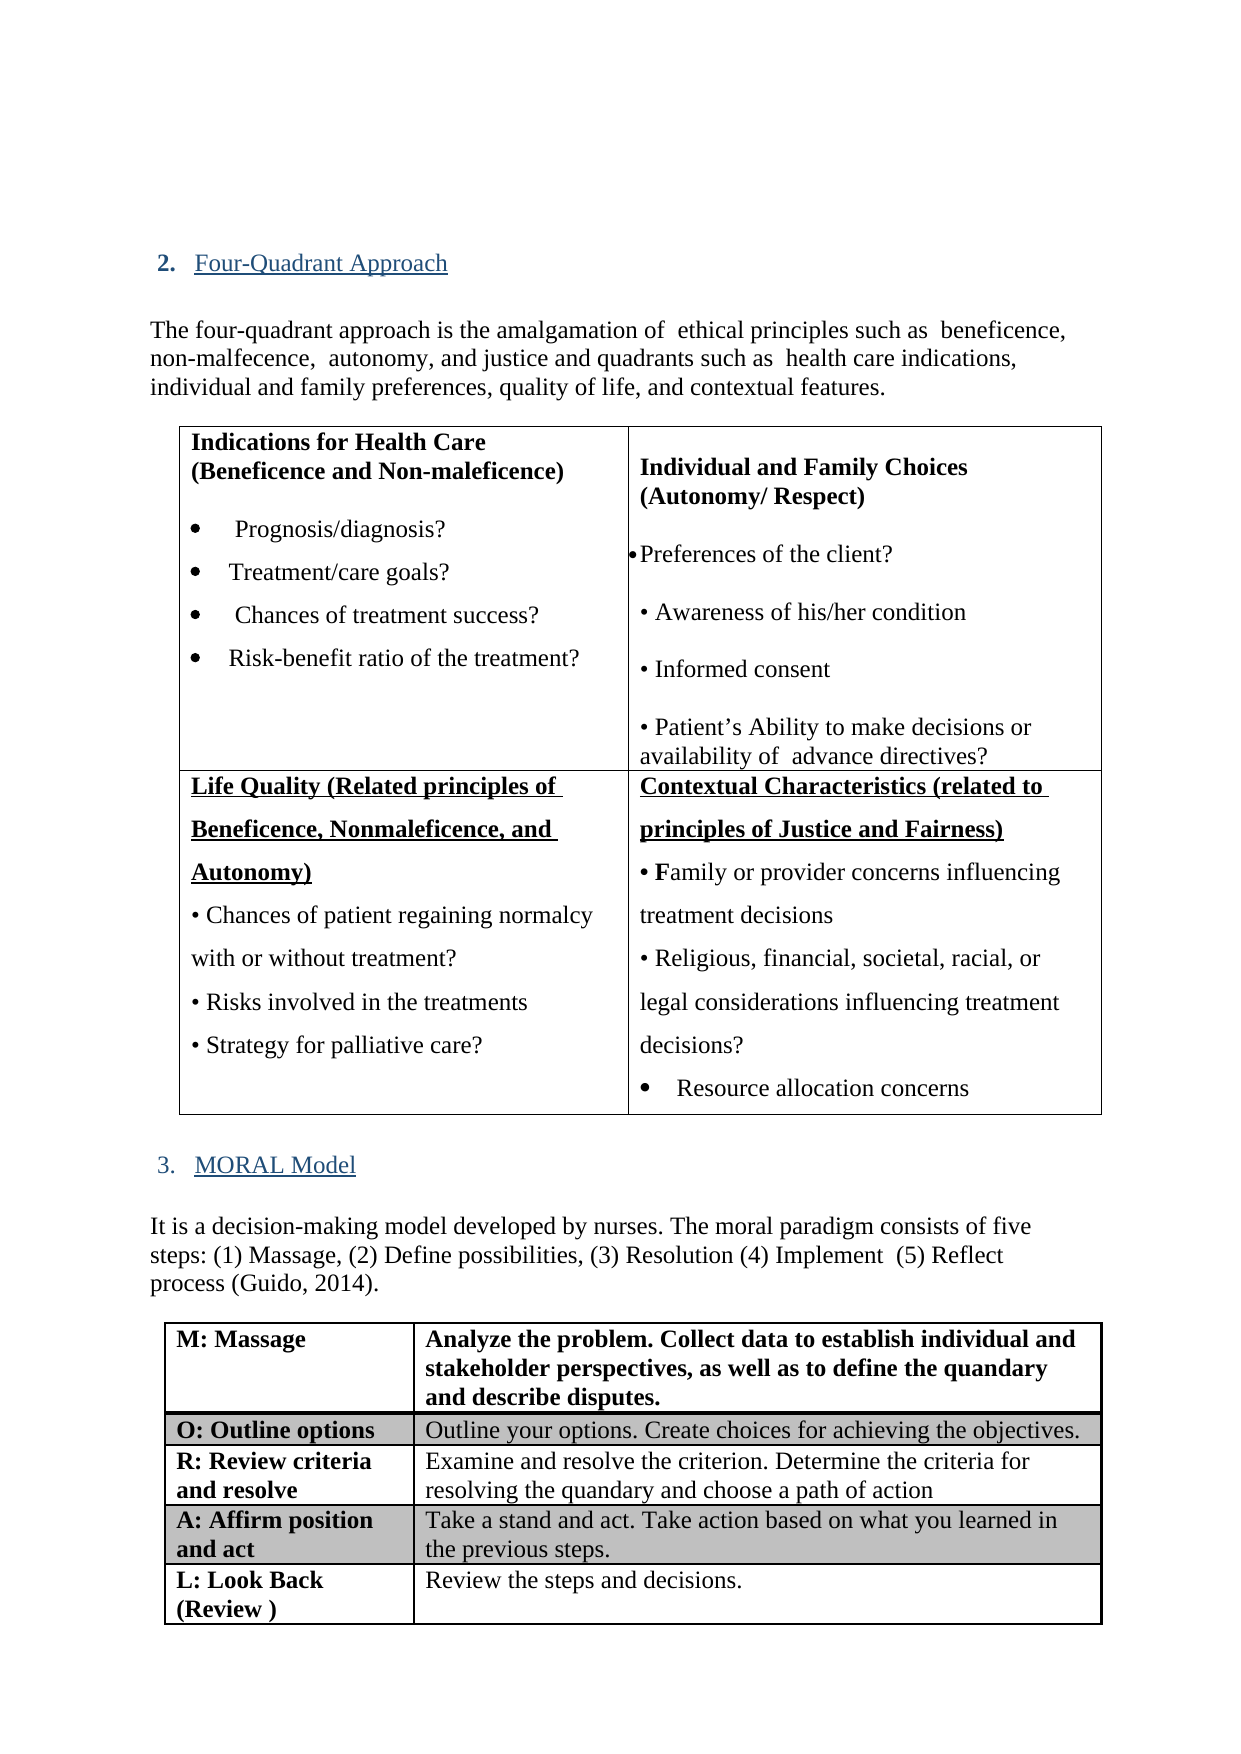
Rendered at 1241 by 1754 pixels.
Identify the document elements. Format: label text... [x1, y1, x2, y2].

table_cell Life Quality (Related principles of Beneficence, Nonmaleficence, and Autonomy) • Chances of patient regaining normalcy with or without treatment? • Risks involved in the treatments • Strategy for palliative care? [180, 771, 628, 1114]
table_cell Outline your options. Create choices for achieving the objectives. [415, 1415, 1100, 1444]
table_cell Contextual Characteristics (related to principles of Justice and Fairness) • Family or provider concerns influencing treatment decisions • Religious, financial, societal, racial, or legal considerations influencing treatment decisions? Resource allocation concerns [629, 771, 1101, 1114]
table_cell A: Affirm position and act [166, 1506, 413, 1563]
table_cell Review the steps and decisions. [415, 1565, 1100, 1623]
table_cell Examine and resolve the criterion. Determine the criteria for resolving the quandary and choose a path of action [415, 1446, 1100, 1503]
table_cell O: Outline options [166, 1415, 413, 1444]
table_cell L: Look Back (Review ) [166, 1565, 413, 1623]
table_header M: Massage [166, 1324, 413, 1411]
table_cell Take a stand and act. Take action based on what you learned in the previous steps. [415, 1506, 1100, 1563]
text The four-quadrant approach is the amalgamation of ethical principles such as beneficence, non-malfecence, autonomy, and justice and quadrants such as health care indications, individual and family preferences, quality of life, and contextual features. [150, 315, 1090, 401]
subtitle Four-Quadrant Approach [157, 245, 1090, 277]
subtitle MORAL Model [157, 1147, 1090, 1179]
text It is a decision-making model developed by nurses. The moral paradigm consists of five steps: (1) Massage, (2) Define possibilities, (3) Resolution (4) Implement (5) Reflect process (Guido, 2014). [150, 1211, 1090, 1297]
table_header Individual and Family Choices (Autonomy/ Respect) Preferences of the client? • Awareness of his/her condition • Informed consent • Patient’s Ability to make decisions or availability of advance directives? [629, 427, 1101, 770]
table_header Analyze the problem. Collect data to establish individual and stakeholder perspectives, as well as to define the quandary and describe disputes. [415, 1324, 1100, 1411]
table_header Indications for Health Care (Beneficence and Non-maleficence) Prognosis/diagnosis? Treatment/care goals? Chances of treatment success? Risk-benefit ratio of the treatment? [180, 427, 628, 770]
table_cell R: Review criteria and resolve [166, 1446, 413, 1503]
